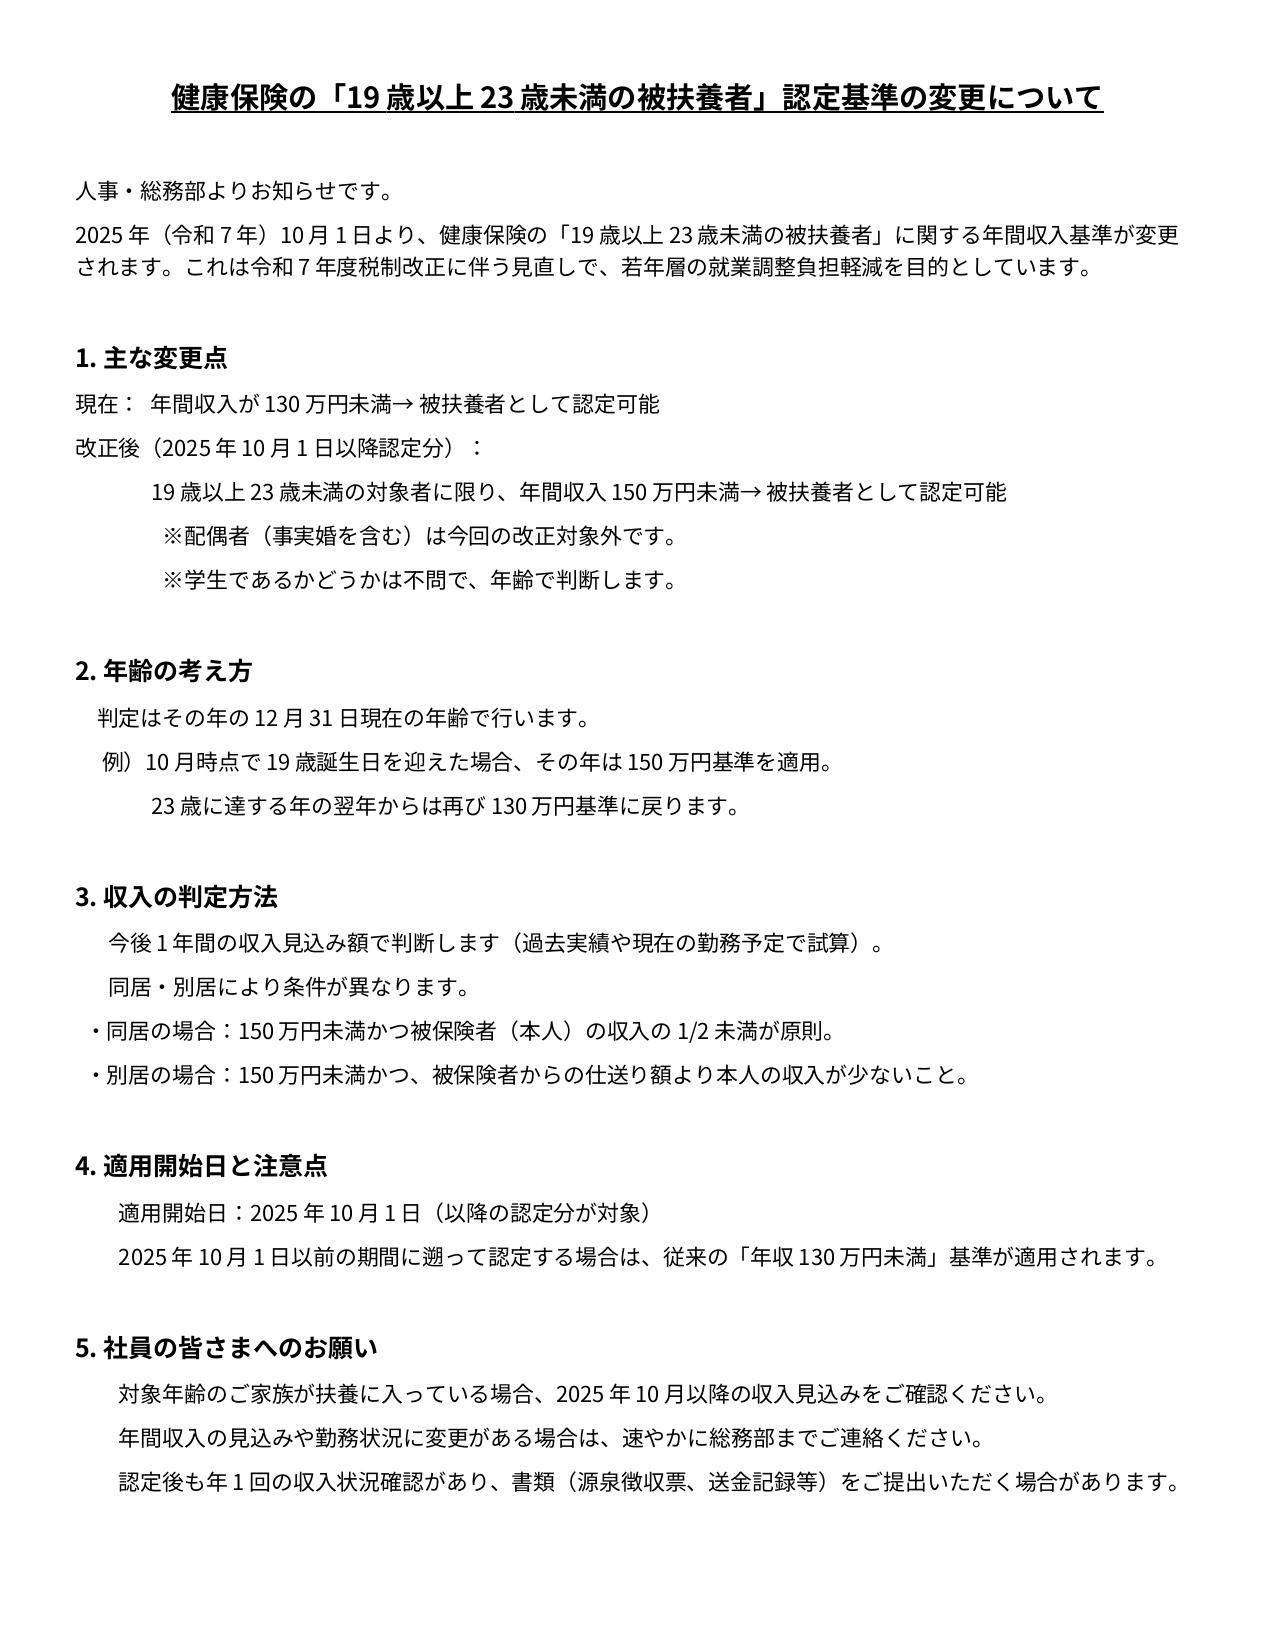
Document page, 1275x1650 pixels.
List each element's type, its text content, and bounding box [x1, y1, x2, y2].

text 健康保険の「19歳以上23歳未満の被扶養者」認定基準の変更について [75, 75, 1200, 117]
text 3. 収入の判定方法 [75, 877, 1200, 913]
text 4. 適用開始日と注意点 [75, 1147, 1200, 1183]
text 判定はその年の12月31日現在の年齢で行います。 [75, 701, 1200, 732]
text 人事・総務部よりお知らせです。 [75, 174, 1200, 206]
text 適用開始日：2025年10月1日（以降の認定分が対象） [75, 1196, 1200, 1227]
text 1. 主な変更点 [75, 338, 1200, 374]
text ※学生であるかどうかは不問で、年齢で判断します。 [75, 563, 1200, 595]
text 今後1年間の収入見込み額で判断します（過去実績や現在の勤務予定で試算）。 [75, 926, 1200, 958]
text 改正後（2025年10月1日以降認定分）： [75, 431, 1200, 463]
text 19歳以上23歳未満の対象者に限り、年間収入150万円未満→ 被扶養者として認定可能 [75, 475, 1200, 507]
text 認定後も年1回の収入状況確認があり、書類（源泉徴収票、送金記録等）をご提出いただく場合があります。 [75, 1465, 1200, 1497]
text 同居・別居により条件が異なります。 [75, 970, 1200, 1002]
text 年間収入の見込みや勤務状況に変更がある場合は、速やかに総務部までご連絡ください。 [75, 1421, 1200, 1453]
text 対象年齢のご家族が扶養に入っている場合、2025年10月以降の収入見込みをご確認ください。 [75, 1377, 1200, 1408]
text 5. 社員の皆さまへのお願い [75, 1328, 1200, 1364]
text 2. 年齢の考え方 [75, 652, 1200, 688]
text 23歳に達する年の翌年からは再び130万円基準に戻ります。 [75, 789, 1200, 821]
text ・同居の場合：150万円未満かつ被保険者（本人）の収入の1/2未満が原則。 [75, 1014, 1200, 1046]
text 例）10月時点で19歳誕生日を迎えた場合、その年は150万円基準を適用。 [75, 745, 1200, 776]
text ※配偶者（事実婚を含む）は今回の改正対象外です。 [75, 519, 1200, 551]
text 現在： 年間収入が130万円未満→ 被扶養者として認定可能 [75, 387, 1200, 418]
text ・別居の場合：150万円未満かつ、被保険者からの仕送り額より本人の収入が少ないこと。 [75, 1058, 1200, 1090]
text 2025年10月1日以前の期間に遡って認定する場合は、従来の「年収130万円未満」基準が適用されます。 [75, 1240, 1200, 1271]
text 2025年（令和7年）10月1日より、健康保険の「19歳以上23歳未満の被扶養者」に関する年間収入基準が変更されます。これは令和7年度税制改正に伴う見直しで、若年層の就業調整負担軽減を目的としています。 [75, 218, 1200, 281]
